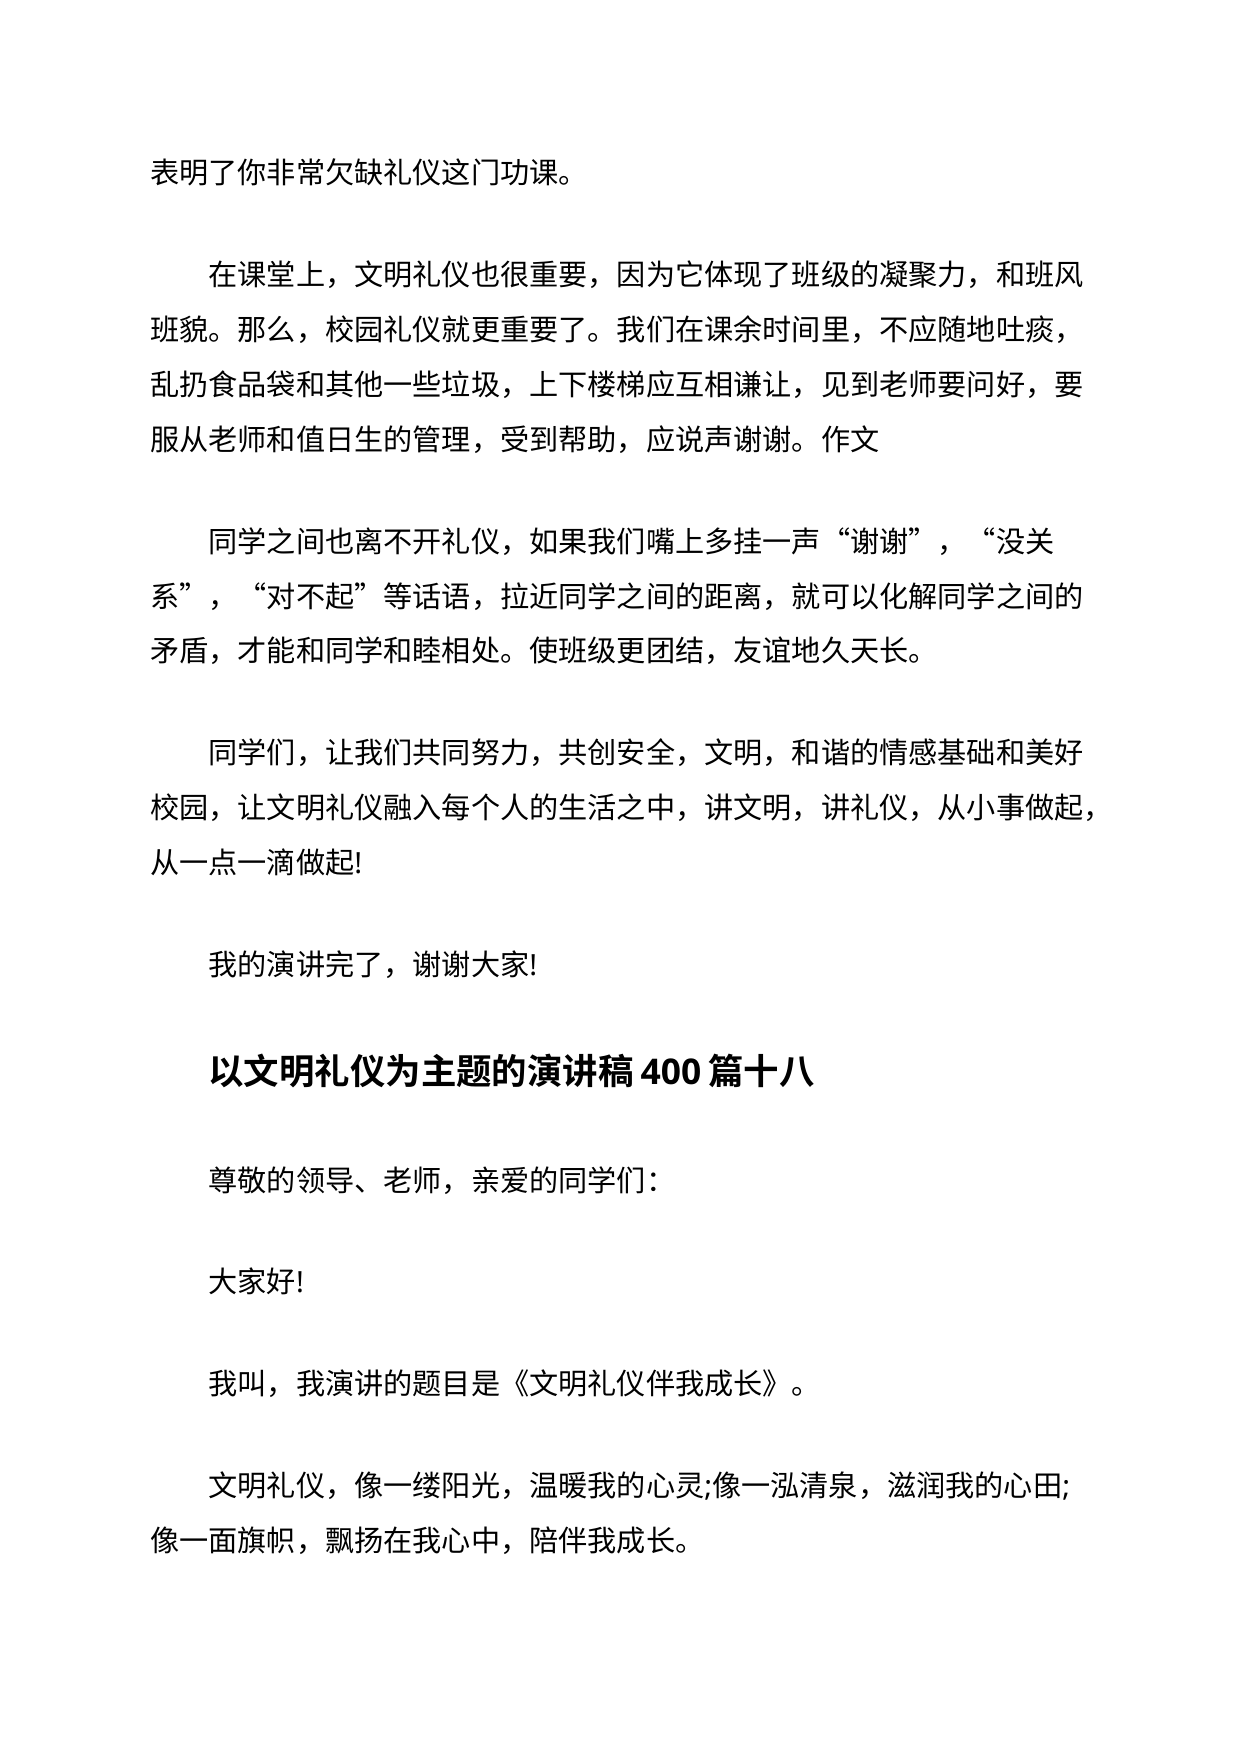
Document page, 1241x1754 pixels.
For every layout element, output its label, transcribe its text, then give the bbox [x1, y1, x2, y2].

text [150, 150, 1090, 192]
text 在课堂上，文明礼仪也很重要，因为它体现了班级的凝聚力，和班风班貌。那么，校园礼仪就更重要了。我们在课余时间里，不应随地吐痰，乱扔食品袋和其他一些垃圾，上下楼梯应互相谦让，见到老师要问好，要服从老师和值日生的管理，受到帮助，应说声谢谢。作文 [150, 252, 1090, 459]
text 大家好! [150, 1259, 1090, 1301]
text 尊敬的领导、老师，亲爱的同学们： [150, 1157, 1090, 1199]
text 同学之间也离不开礼仪，如果我们嘴上多挂一声“谢谢”，“没关系”，“对不起”等话语，拉近同学之间的距离，就可以化解同学之间的矛盾，才能和同学和睦相处。使班级更团结，友谊地久天长。 [150, 518, 1090, 670]
text 我的演讲完了，谢谢大家! [150, 942, 1090, 984]
text 以文明礼仪为主题的演讲稿400篇十八 [150, 1043, 1090, 1095]
text 同学们，让我们共同努力，共创安全，文明，和谐的情感基础和美好校园，让文明礼仪融入每个人的生活之中，讲文明，讲礼仪，从小事做起，从一点一滴做起! [150, 730, 1090, 882]
text 我叫，我演讲的题目是《文明礼仪伴我成长》。 [150, 1361, 1090, 1403]
text 文明礼仪，像一缕阳光，温暖我的心灵;像一泓清泉，滋润我的心田;像一面旗帜，飘扬在我心中，陪伴我成长。 [150, 1463, 1090, 1560]
